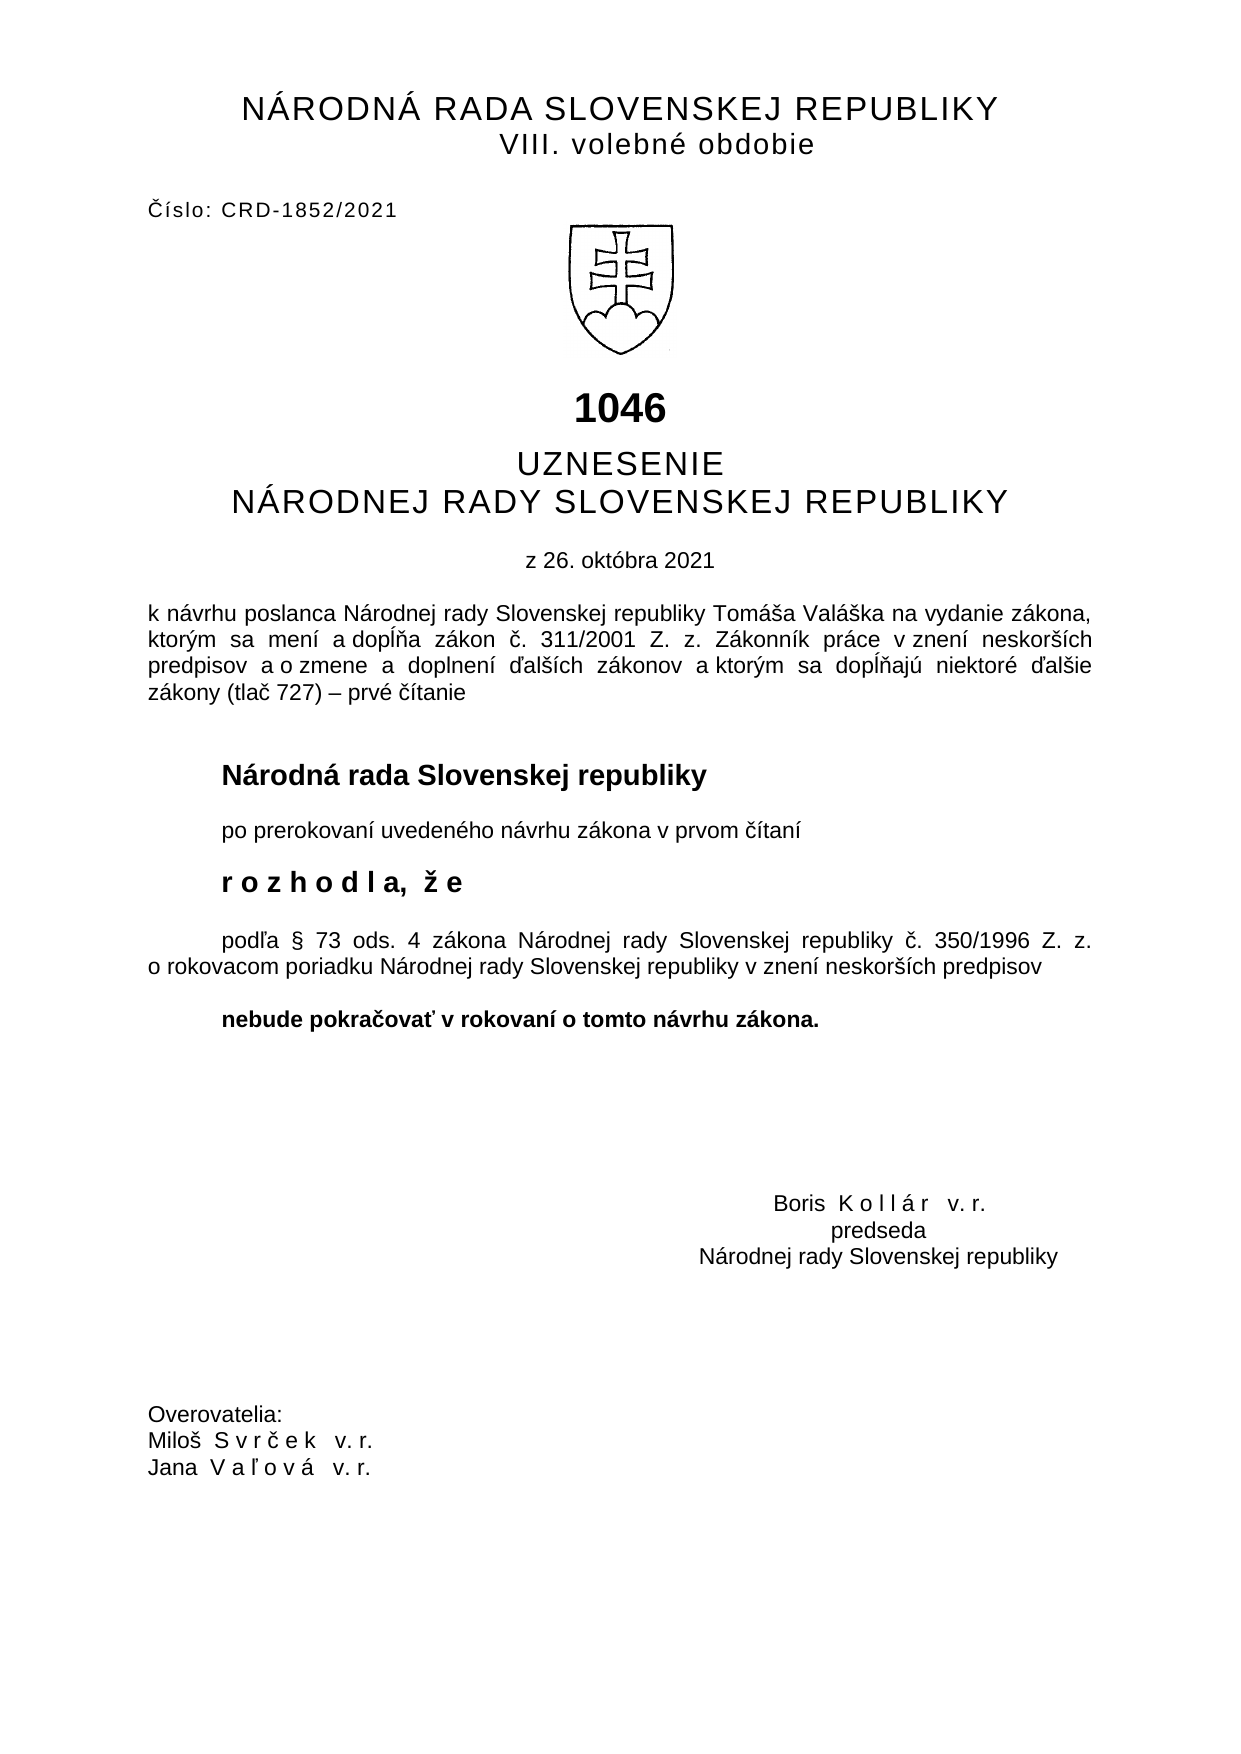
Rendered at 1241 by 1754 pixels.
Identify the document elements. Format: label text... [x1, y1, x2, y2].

picture [563, 221, 677, 358]
text Miloš S v r č e k v. r. [148, 1427, 1092, 1454]
text po prerokovaní uvedeného návrhu zákona v prvom čítaní [148, 817, 1092, 844]
text z 26. októbra 2021 [148, 547, 1092, 573]
text nebude pokračovať v rokovaní o tomto návrhu zákona. [148, 1006, 1092, 1032]
text Jana V a ľ o v á v. r. [148, 1454, 1092, 1480]
text Národná rada Slovenskej republiky [148, 758, 1092, 791]
text predseda [748, 1217, 1092, 1243]
subtitle VIII. volebné obdobie [148, 127, 1092, 161]
subtitle NÁRODNEJ RADY SLOVENSKEJ REPUBLIKY [148, 482, 1092, 520]
text Overovatelia: [148, 1401, 1092, 1427]
text podľa § 73 ods. 4 zákona Národnej rady Slovenskej republiky č. 350/1996 Z. z. o rokovacom poriadku Národnej rady Slovenskej republiky v znení neskorších predpisov [148, 927, 1092, 979]
text 1046 [148, 383, 1092, 431]
subtitle NÁRODNÁ RADA SLOVENSKEJ REPUBLIKY [148, 89, 1092, 127]
text k návrhu poslanca Národnej rady Slovenskej republiky Tomáša Valáška na vydanie zákona, ktorým sa mení a dopĺňa zákon č. 311/2001 Z. z. Zákonník práce v znení neskorších predpisov a o zmene a doplnení ďalších zákonov a ktorým sa dopĺňajú niektoré ďalšie zákony (tlač 727) – prvé čítanie [148, 599, 1092, 705]
text Číslo: CRD-1852/2021 [148, 198, 1092, 222]
subtitle UZNESENIE [148, 443, 1092, 482]
subtitle r o z h o d l a, ž e [221, 865, 1092, 899]
text Národnej rady Slovenskej republiky [664, 1243, 1092, 1269]
text Boris K o l l á r v. r. [674, 1190, 1092, 1217]
